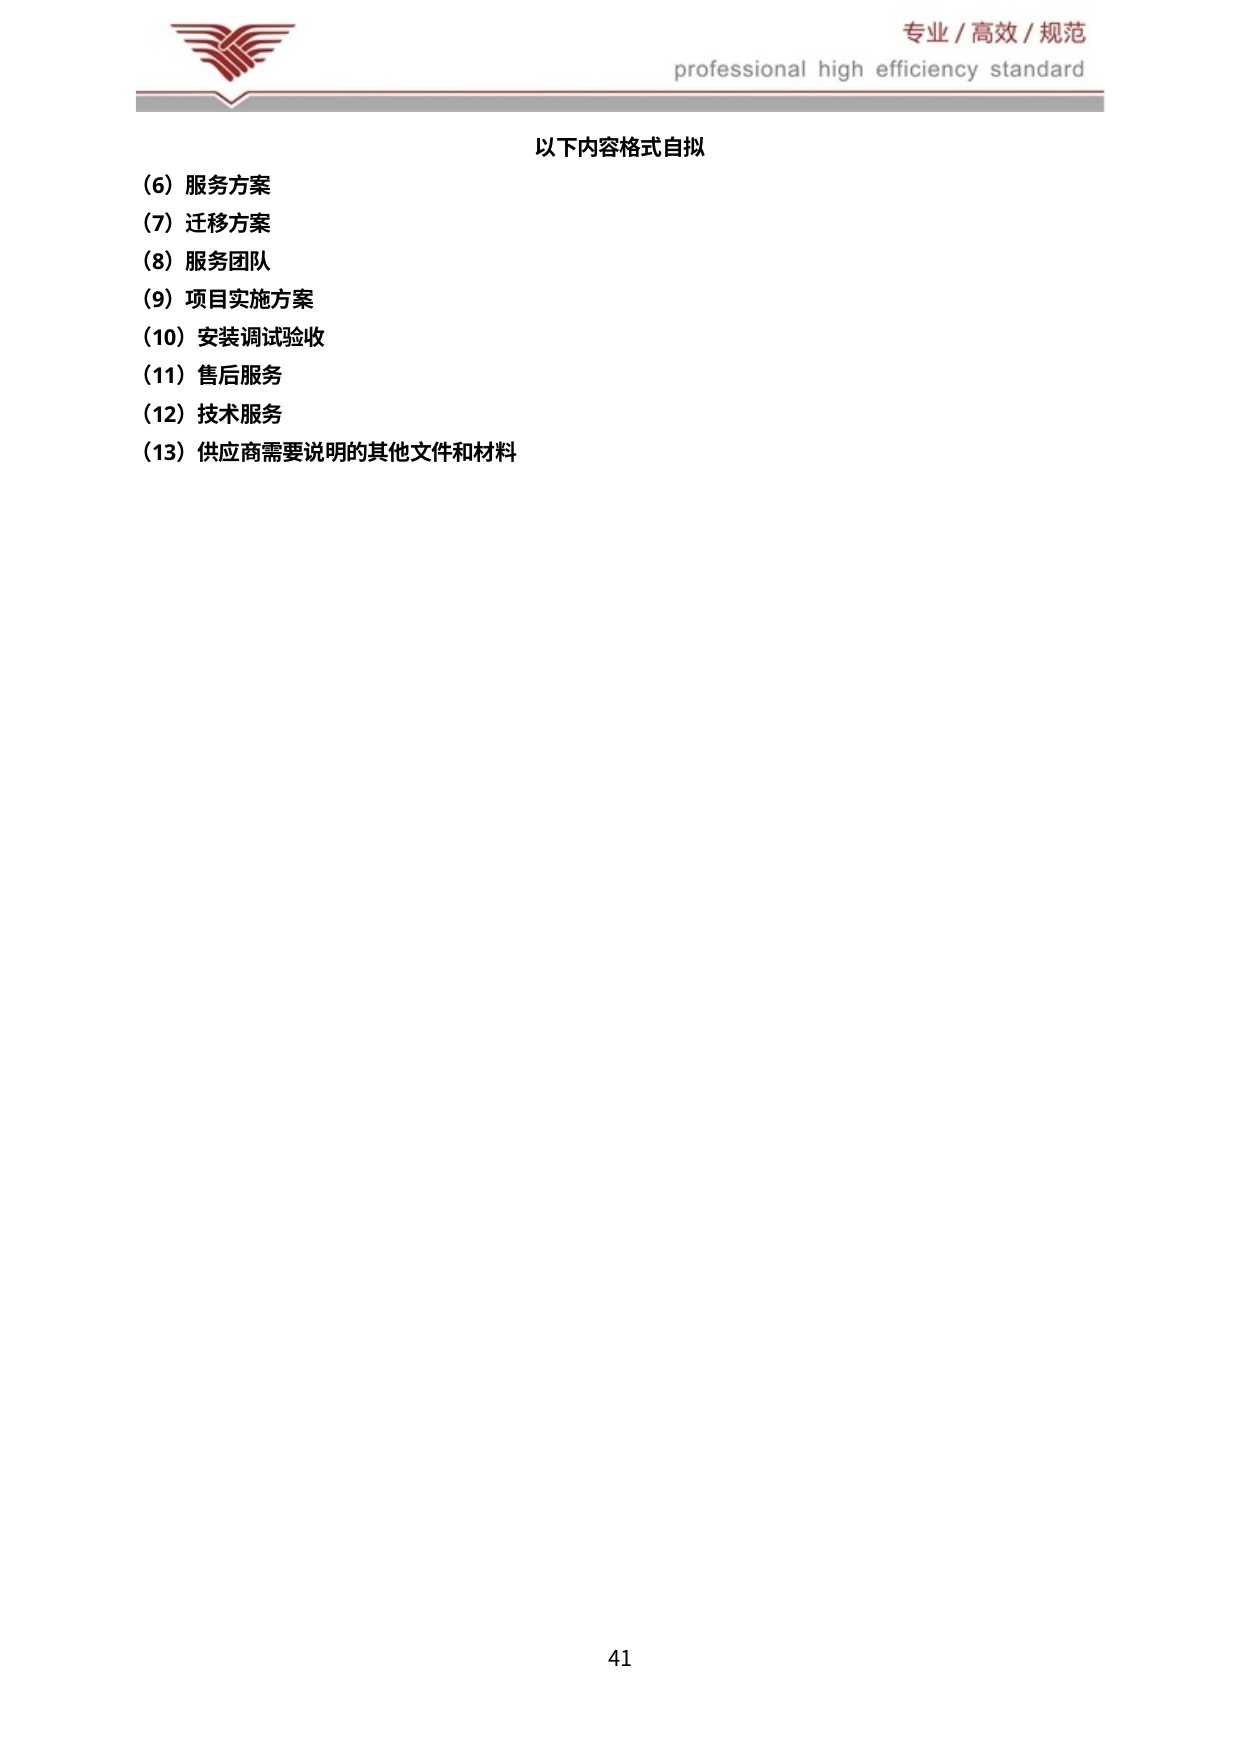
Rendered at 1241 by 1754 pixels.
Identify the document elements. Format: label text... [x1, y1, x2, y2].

text （7）迁移方案 [130, 206, 1110, 238]
text （8）服务团队 [130, 244, 1110, 276]
text （9）项目实施方案 [130, 282, 1110, 314]
text （13）供应商需要说明的其他文件和材料 [130, 435, 1110, 466]
text （10）安装调试验收 [130, 320, 1110, 352]
text 以下内容格式自拟 [130, 130, 1110, 162]
text （12）技术服务 [130, 397, 1110, 428]
text （11）售后服务 [130, 358, 1110, 390]
text （6）服务方案 [130, 168, 1110, 199]
picture [135, 0, 1105, 112]
